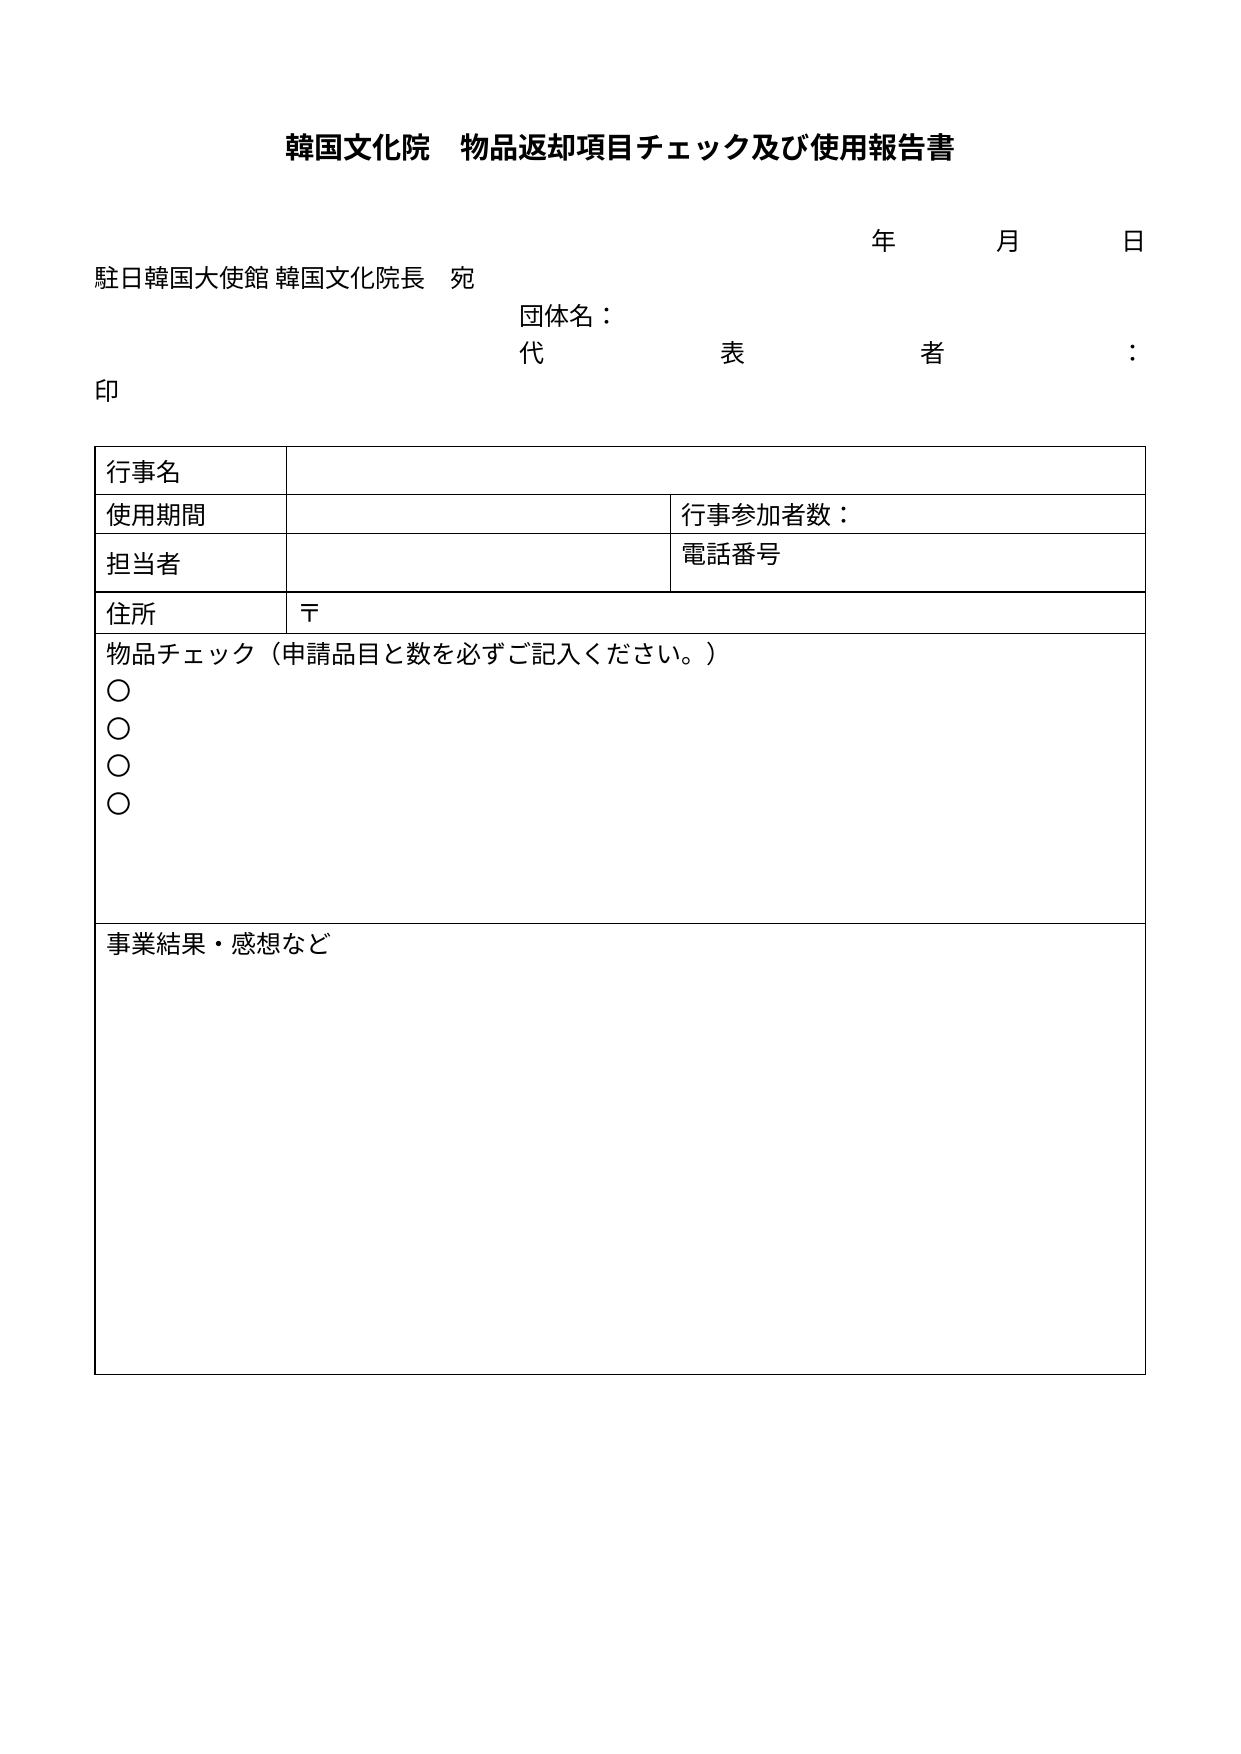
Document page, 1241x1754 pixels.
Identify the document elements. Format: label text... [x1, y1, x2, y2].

table_cell 電話番号 [671, 534, 1145, 591]
table_cell [287, 534, 670, 591]
table_cell 担当者 [96, 534, 286, 591]
text 団体名： [94, 296, 1146, 333]
text 駐日韓国大使館 韓国文化院長 宛 [94, 258, 1146, 296]
table_cell [287, 495, 670, 532]
text 韓国文化院 物品返却項目チェック及び使用報告書 [94, 108, 1146, 183]
table_cell 事業結果・感想など [96, 924, 1145, 1374]
table_cell 物品チェック（申請品目と数を必ずご記入ください。） 〇 〇 〇 〇 [96, 634, 1145, 923]
table_header [287, 447, 1145, 494]
text 代表者： 印 [94, 333, 1146, 408]
table_header 行事名 [96, 447, 286, 494]
table_cell 使用期間 [96, 495, 286, 532]
table_cell 行事参加者数： [671, 495, 1145, 532]
table_cell 住所 [96, 593, 286, 633]
table_cell 〒 [287, 593, 1145, 633]
text 年 月 日 [94, 221, 1146, 258]
